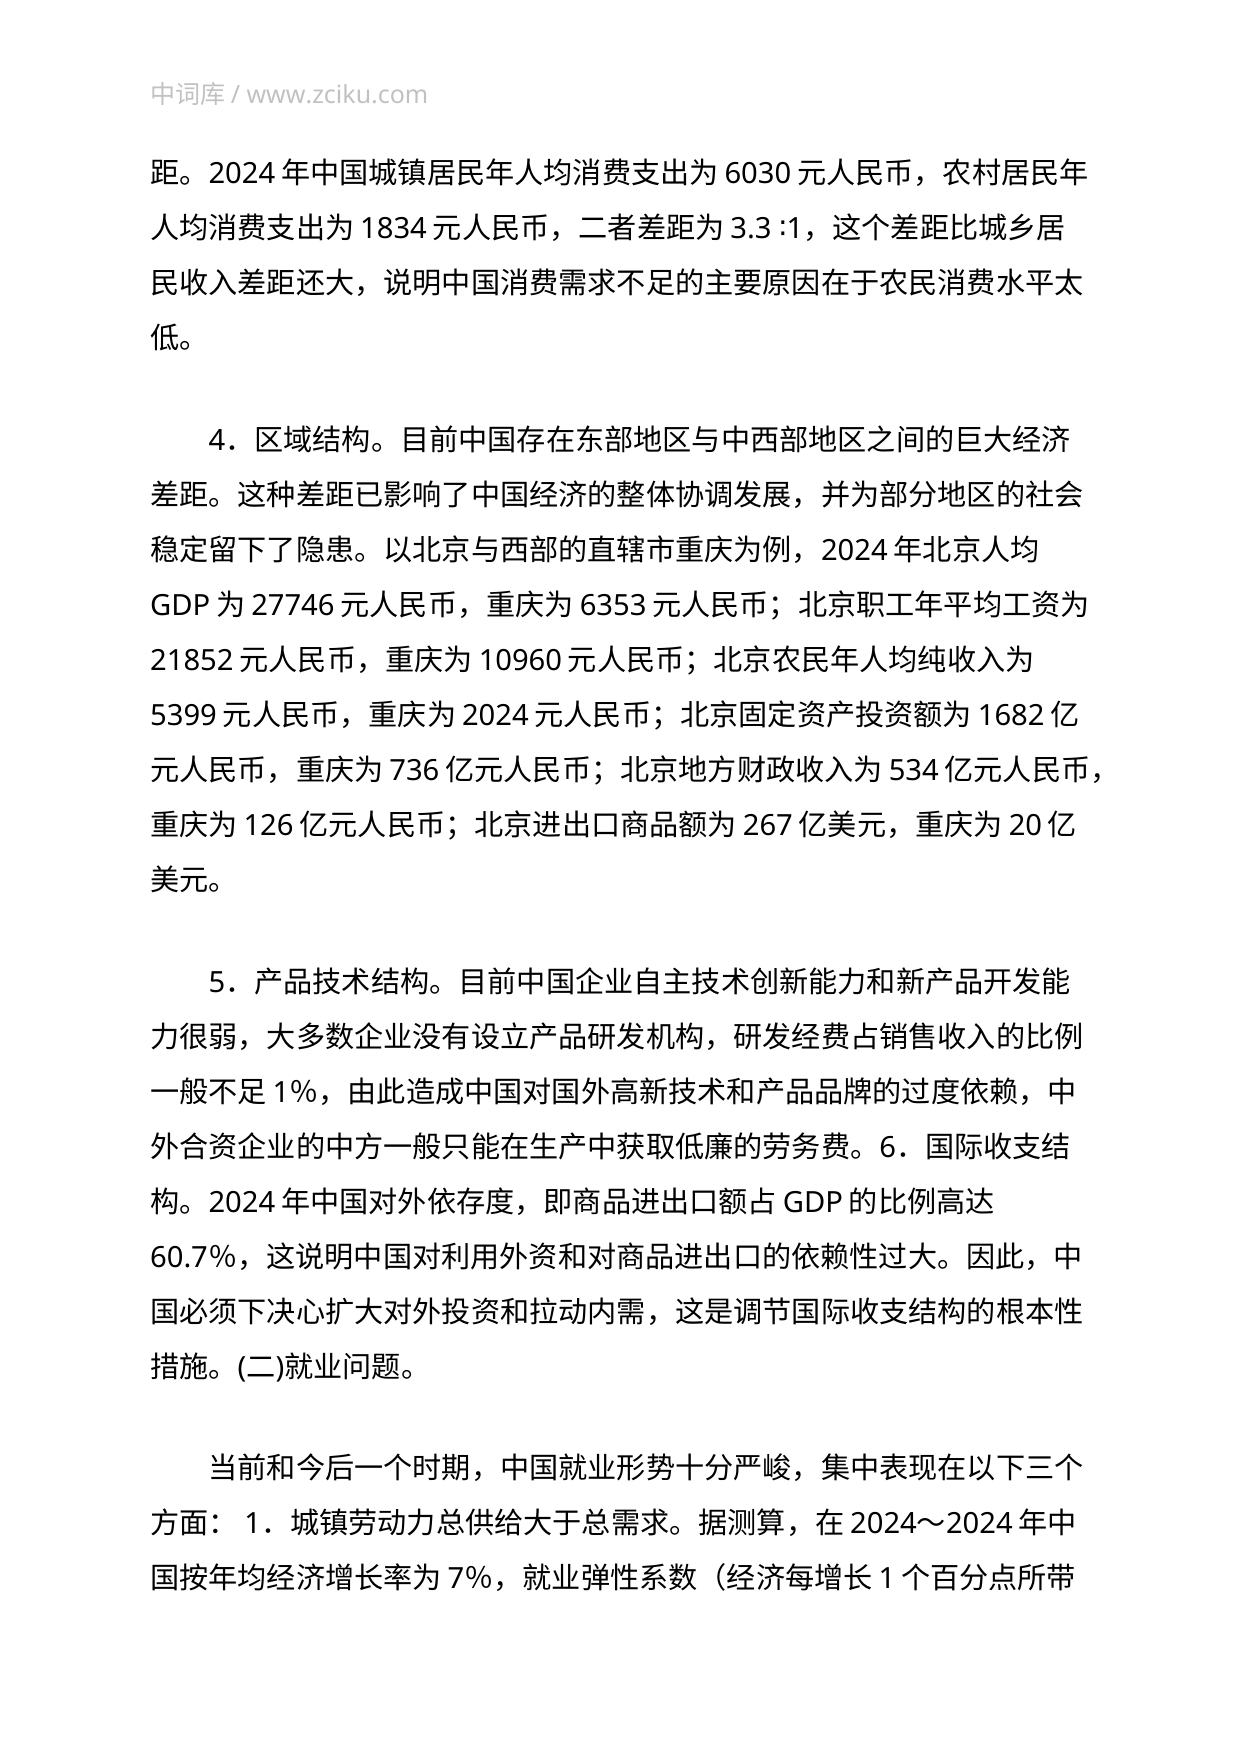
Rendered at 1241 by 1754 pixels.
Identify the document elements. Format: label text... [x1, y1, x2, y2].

text 4．区域结构。目前中国存在东部地区与中西部地区之间的巨大经济差距。这种差距已影响了中国经济的整体协调发展，并为部分地区的社会稳定留下了隐患。以北京与西部的直辖市重庆为例，2024年北京人均GDP为27746元人民币，重庆为6353元人民币；北京职工年平均工资为21852元人民币，重庆为10960元人民币；北京农民年人均纯收入为5399元人民币，重庆为2024元人民币；北京固定资产投资额为1682亿元人民币，重庆为736亿元人民币；北京地方财政收入为534亿元人民币，重庆为126亿元人民币；北京进出口商品额为267亿美元，重庆为20亿美元。 [150, 417, 1090, 899]
text 5．产品技术结构。目前中国企业自主技术创新能力和新产品开发能力很弱，大多数企业没有设立产品研发机构，研发经费占销售收入的比例一般不足1％，由此造成中国对国外高新技术和产品品牌的过度依赖，中外合资企业的中方一般只能在生产中获取低廉的劳务费。6．国际收支结构。2024年中国对外依存度，即商品进出口额占GDP的比例高达60.7％，这说明中国对利用外资和对商品进出口的依赖性过大。因此，中国必须下决心扩大对外投资和拉动内需，这是调节国际收支结构的根本性措施。(二)就业问题。 [150, 958, 1090, 1386]
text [150, 1445, 1090, 1597]
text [150, 150, 1090, 357]
